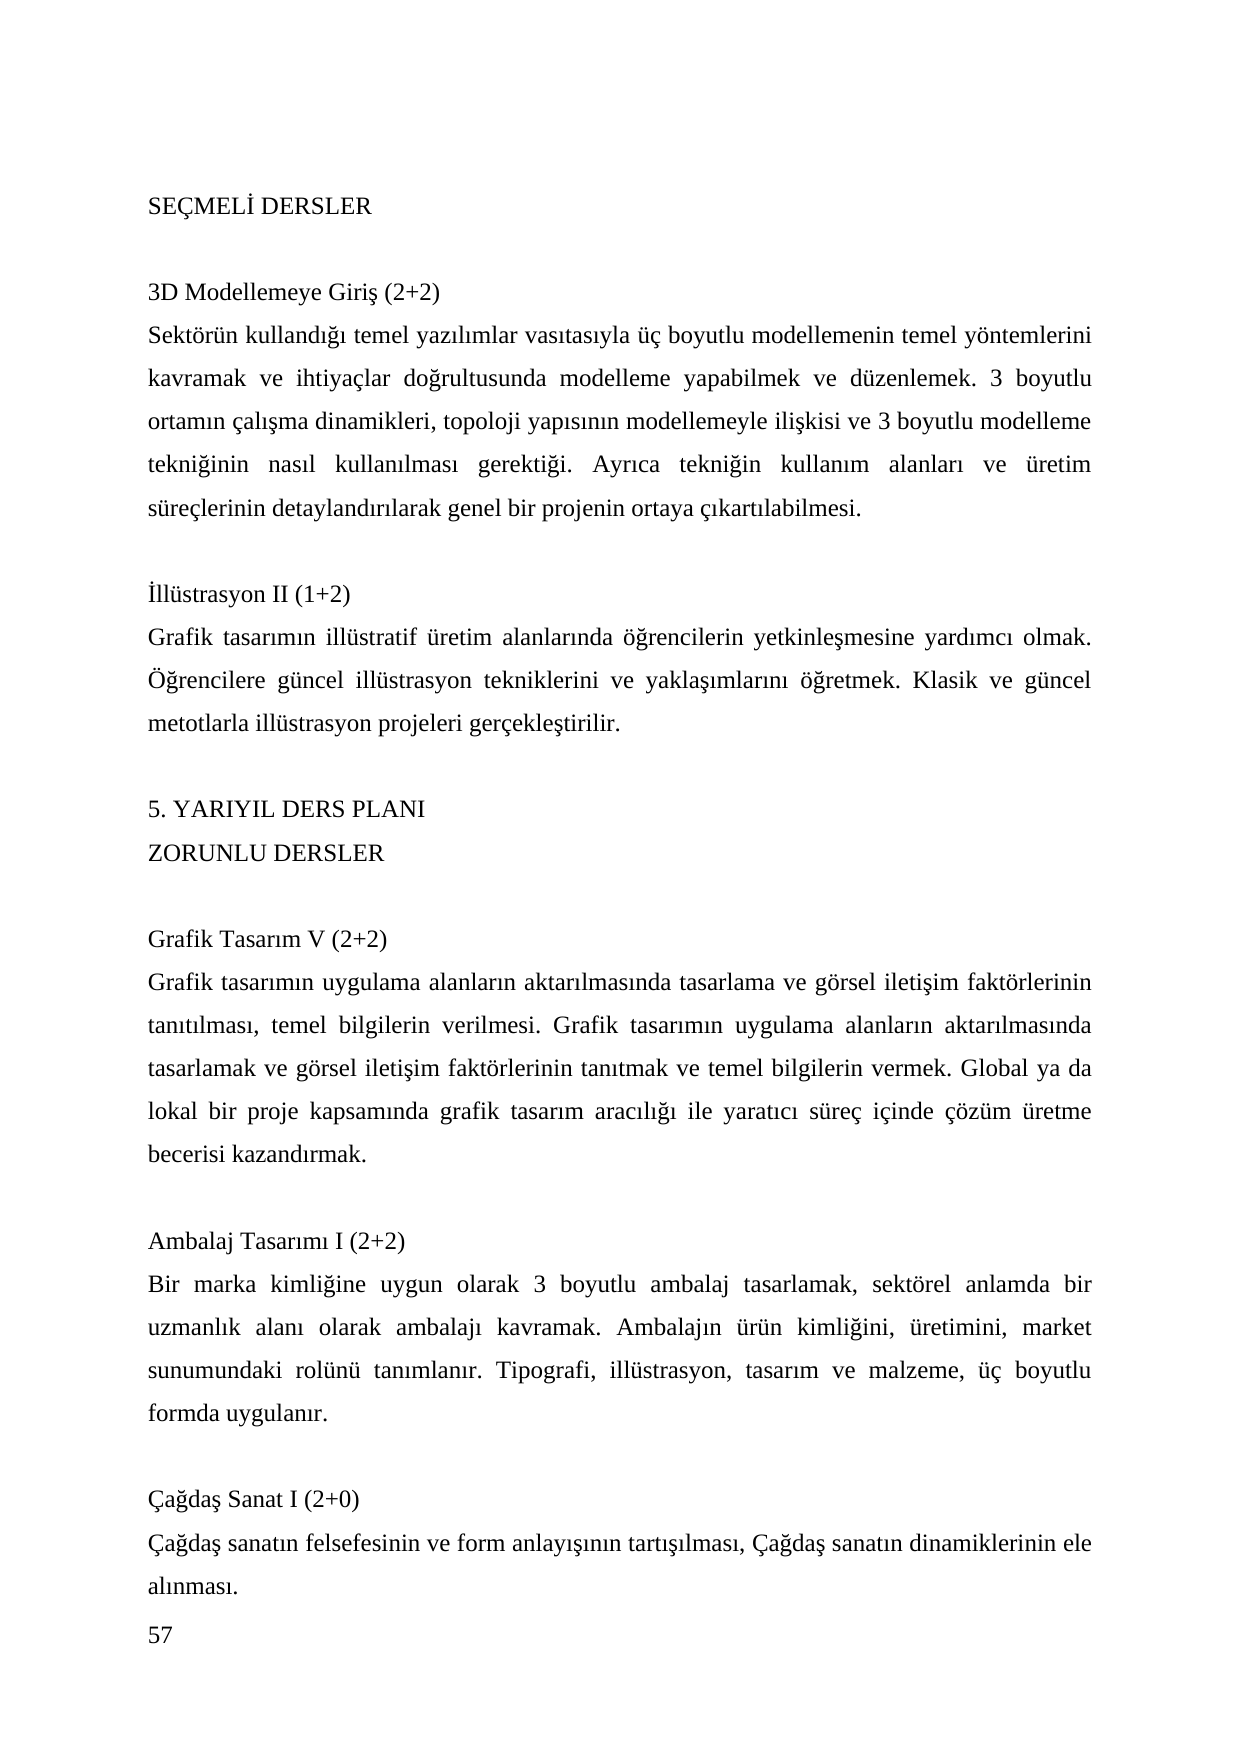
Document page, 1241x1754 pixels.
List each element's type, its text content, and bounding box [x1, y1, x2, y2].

text Grafik Tasarım V (2+2) [148, 924, 1093, 953]
text Sektörün kullandığı temel yazılımlar vasıtasıyla üç boyutlu modellemenin temel yöntemlerini kavramak ve ihtiyaçlar doğrultusunda modelleme yapabilmek ve düzenlemek. 3 boyutlu ortamın çalışma dinamikleri, topoloji yapısının modellemeyle ilişkisi ve 3 boyutlu modelleme tekniğinin nasıl kullanılması gerektiği. Ayrıca tekniğin kullanım alanları ve üretim süreçlerinin detaylandırılarak genel bir projenin ortaya çıkartılabilmesi. [148, 320, 1093, 521]
text ZORUNLU DERSLER [148, 838, 1093, 866]
text Çağdaş Sanat I (2+0) [148, 1484, 1093, 1513]
text İllüstrasyon II (1+2) [148, 579, 1093, 608]
text Çağdaş sanatın felsefesinin ve form anlayışının tartışılması, Çağdaş sanatın dinamiklerinin ele alınması. [148, 1528, 1093, 1599]
text 5. YARIYIL DERS PLANI [148, 794, 1093, 823]
text Grafik tasarımın illüstratif üretim alanlarında öğrencilerin yetkinleşmesine yardımcı olmak. Öğrencilere güncel illüstrasyon tekniklerini ve yaklaşımlarını öğretmek. Klasik ve güncel metotlarla illüstrasyon projeleri gerçekleştirilir. [148, 622, 1093, 737]
text Ambalaj Tasarımı I (2+2) [148, 1226, 1093, 1254]
text SEÇMELİ DERSLER [148, 191, 1093, 219]
text 3D Modellemeye Giriş (2+2) [148, 277, 1093, 306]
text Bir marka kimliğine uygun olarak 3 boyutlu ambalaj tasarlamak, sektörel anlamda bir uzmanlık alanı olarak ambalajı kavramak. Ambalajın ürün kimliğini, üretimini, market sunumundaki rolünü tanımlanır. Tipografi, illüstrasyon, tasarım ve malzeme, üç boyutlu formda uygulanır. [148, 1269, 1093, 1427]
text Grafik tasarımın uygulama alanların aktarılmasında tasarlama ve görsel iletişim faktörlerinin tanıtılması, temel bilgilerin verilmesi. Grafik tasarımın uygulama alanların aktarılmasında tasarlamak ve görsel iletişim faktörlerinin tanıtmak ve temel bilgilerin vermek. Global ya da lokal bir proje kapsamında grafik tasarım aracılığı ile yaratıcı süreç içinde çözüm üretme becerisi kazandırmak. [148, 967, 1093, 1168]
